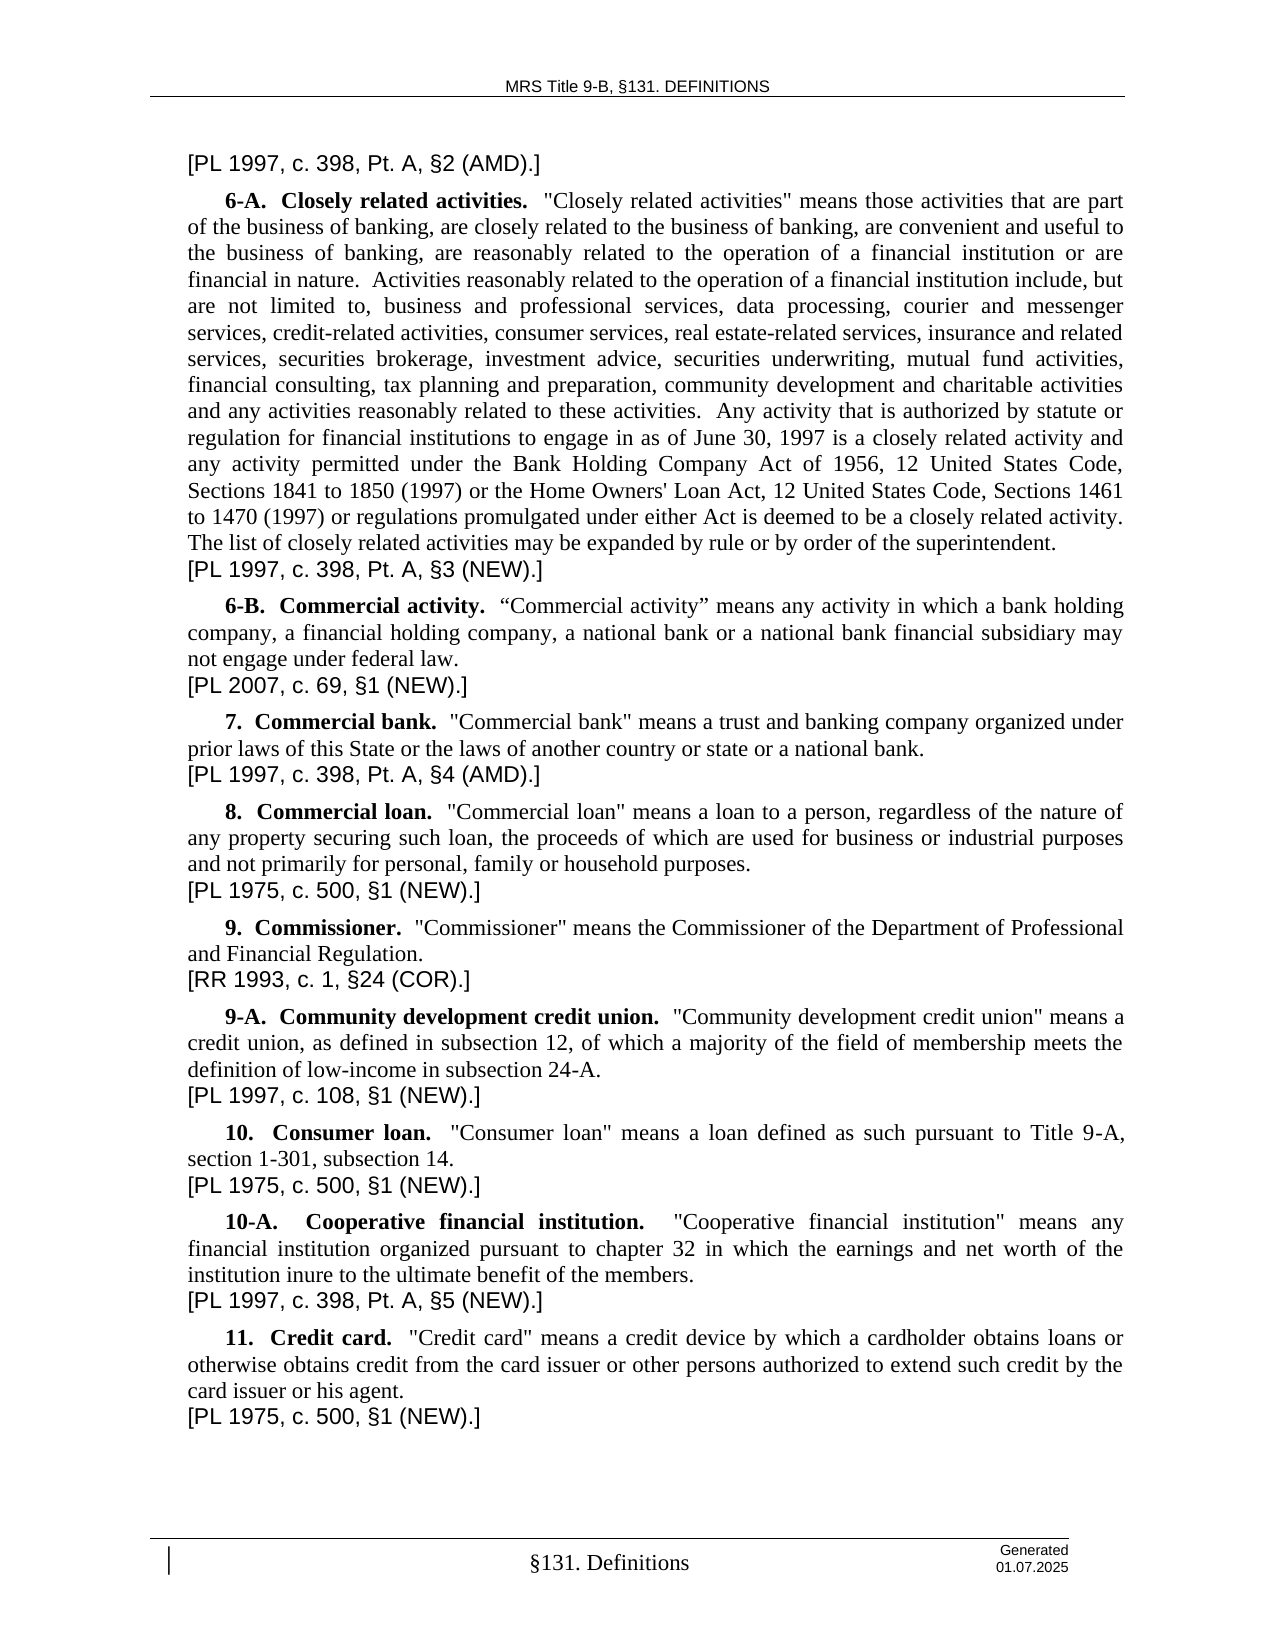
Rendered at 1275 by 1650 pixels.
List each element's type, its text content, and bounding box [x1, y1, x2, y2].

text 8. Commercial loan. "Commercial loan" means a loan to a person, regardless of the nature of any property securing such loan, the proceeds of which are used for business or industrial purposes and not primarily for personal, family or household purposes. [187, 798, 1125, 877]
text [PL 1997, c. 398, Pt. A, §3 (NEW).] [187, 556, 1125, 582]
text [PL 1997, c. 398, Pt. A, §5 (NEW).] [187, 1287, 1125, 1314]
text 6-A. Closely related activities. "Closely related activities" means those activities that are part of the business of banking, are closely related to the business of banking, are convenient and useful to the business of banking, are reasonably related to the operation of a financial institution or are financial in nature. Activities reasonably related to the operation of a financial institution include, but are not limited to, business and professional services, data processing, courier and messenger services, credit-related activities, consumer services, real estate-related services, insurance and related services, securities brokerage, investment advice, securities underwriting, mutual fund activities, financial consulting, tax planning and preparation, community development and charitable activities and any activities reasonably related to these activities. Any activity that is authorized by statute or regulation for financial institutions to engage in as of June 30, 1997 is a closely related activity and any activity permitted under the Bank Holding Company Act of 1956, 12 United States Code, Sections 1841 to 1850 (1997) or the Home Owners' Loan Act, 12 United States Code, Sections 1461 to 1470 (1997) or regulations promulgated under either Act is deemed to be a closely related activity. The list of closely related activities may be expanded by rule or by order of the superintendent. [187, 187, 1125, 556]
text [PL 1975, c. 500, §1 (NEW).] [187, 1172, 1125, 1198]
text [RR 1993, c. 1, §24 (COR).] [187, 966, 1125, 993]
text [PL 1997, c. 108, §1 (NEW).] [187, 1082, 1125, 1108]
text [PL 1975, c. 500, §1 (NEW).] [187, 1403, 1125, 1430]
text 11. Credit card. "Credit card" means a credit device by which a cardholder obtains loans or otherwise obtains credit from the card issuer or other persons authorized to extend such credit by the card issuer or his agent. [187, 1324, 1125, 1403]
text [PL 1997, c. 398, Pt. A, §2 (AMD).] [187, 150, 1125, 176]
text [PL 1975, c. 500, §1 (NEW).] [187, 877, 1125, 903]
text 7. Commercial bank. "Commercial bank" means a trust and banking company organized under prior laws of this State or the laws of another country or state or a national bank. [187, 708, 1125, 761]
text 9. Commissioner. "Commissioner" means the Commissioner of the Department of Professional and Financial Regulation. [187, 914, 1125, 966]
text 9-A. Community development credit union. "Community development credit union" means a credit union, as defined in subsection 12, of which a majority of the field of membership meets the definition of low-income in subsection 24‑A. [187, 1003, 1125, 1082]
text 10-A. Cooperative financial institution. "Cooperative financial institution" means any financial institution organized pursuant to chapter 32 in which the earnings and net worth of the institution inure to the ultimate benefit of the members. [187, 1208, 1125, 1287]
text 6-B. Commercial activity. “Commercial activity” means any activity in which a bank holding company, a financial holding company, a national bank or a national bank financial subsidiary may not engage under federal law. [187, 592, 1125, 672]
text [PL 2007, c. 69, §1 (NEW).] [187, 672, 1125, 698]
text [PL 1997, c. 398, Pt. A, §4 (AMD).] [187, 761, 1125, 787]
text 10. Consumer loan. "Consumer loan" means a loan defined as such pursuant to Title 9‑A, section 1‑301, subsection 14. [187, 1119, 1125, 1172]
